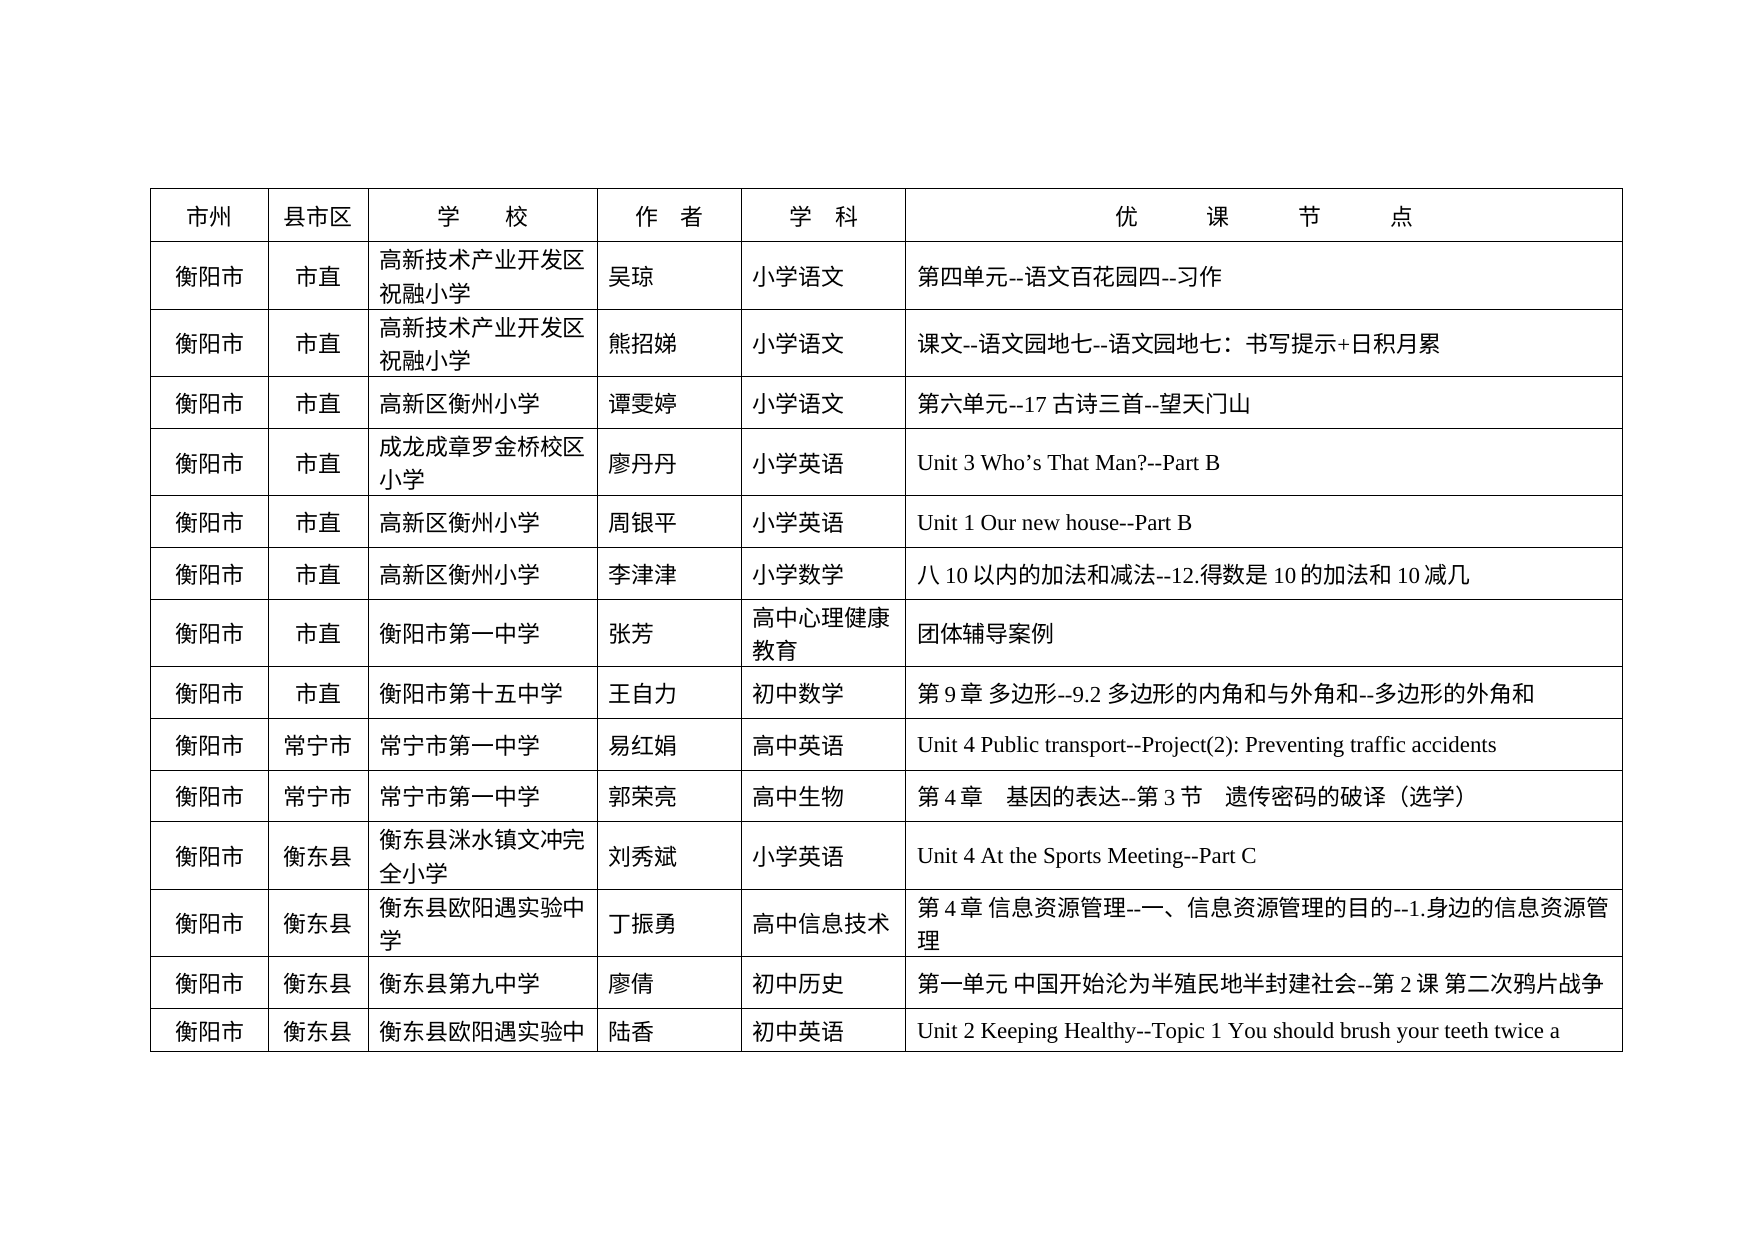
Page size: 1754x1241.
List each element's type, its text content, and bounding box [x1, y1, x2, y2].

table_cell 课文--语文园地七--语文园地七：书写提示+日积月累 [906, 310, 1622, 376]
table_cell 吴琼 [598, 242, 741, 309]
table_cell 市直 [269, 310, 368, 376]
table_cell 第一单元 中国开始沦为半殖民地半封建社会--第2课 第二次鸦片战争 [906, 957, 1622, 1008]
table_cell 高新区衡州小学 [369, 496, 597, 547]
table_cell 初中数学 [742, 667, 905, 718]
table_cell 第9章 多边形--9.2 多边形的内角和与外角和--多边形的外角和 [906, 667, 1622, 718]
table_cell 衡阳市 [151, 667, 268, 718]
table_cell 易红娟 [598, 719, 741, 769]
table_cell 郭荣亮 [598, 771, 741, 821]
table_header 学 科 [742, 189, 905, 241]
table_cell 衡阳市 [151, 548, 268, 599]
table_cell 衡阳市 [151, 822, 268, 889]
table_cell 衡东县 [269, 890, 368, 956]
table_cell 衡东县第九中学 [369, 957, 597, 1008]
table_cell 初中英语 [742, 1009, 905, 1051]
table_cell 衡阳市 [151, 600, 268, 666]
table_cell 衡阳市 [151, 890, 268, 956]
table_cell 高新区衡州小学 [369, 377, 597, 428]
table_cell 高中信息技术 [742, 890, 905, 956]
table_cell 廖倩 [598, 957, 741, 1008]
table_cell 衡阳市 [151, 496, 268, 547]
table_cell 张芳 [598, 600, 741, 666]
table_cell 王自力 [598, 667, 741, 718]
table_cell 高新区衡州小学 [369, 548, 597, 599]
table_cell 衡阳市 [151, 1009, 268, 1051]
table_cell 市直 [269, 242, 368, 309]
table_cell 衡阳市 [151, 310, 268, 376]
table_cell 第4章 信息资源管理--一、信息资源管理的目的--1.身边的信息资源管理 [906, 890, 1622, 956]
table_cell 衡东县 [269, 1009, 368, 1051]
table_header 学 校 [369, 189, 597, 241]
table_cell 谭雯婷 [598, 377, 741, 428]
table_cell 市直 [269, 667, 368, 718]
table_cell 衡阳市 [151, 771, 268, 821]
table_cell 常宁市 [269, 719, 368, 769]
table_cell 衡阳市 [151, 429, 268, 495]
table_cell 第4章 基因的表达--第3节 遗传密码的破译（选学） [906, 771, 1622, 821]
table_cell 衡阳市第一中学 [369, 600, 597, 666]
table_cell 第四单元--语文百花园四--习作 [906, 242, 1622, 309]
table_cell Unit 4 Public transport--Project(2): Preventing traffic accidents [906, 719, 1622, 769]
table_cell 高新技术产业开发区祝融小学 [369, 310, 597, 376]
table_cell 衡阳市 [151, 377, 268, 428]
table_cell 高中心理健康教育 [742, 600, 905, 666]
table_cell 小学语文 [742, 377, 905, 428]
table_cell 小学语文 [742, 242, 905, 309]
table_cell 常宁市 [269, 771, 368, 821]
table_cell 衡阳市 [151, 957, 268, 1008]
table_cell 小学语文 [742, 310, 905, 376]
table_cell 常宁市第一中学 [369, 719, 597, 769]
table_cell 小学数学 [742, 548, 905, 599]
table_cell 团体辅导案例 [906, 600, 1622, 666]
table_cell 熊招娣 [598, 310, 741, 376]
table_cell 衡阳市 [151, 242, 268, 309]
table_cell 市直 [269, 600, 368, 666]
table_cell 市直 [269, 377, 368, 428]
table_header 市州 [151, 189, 268, 241]
table_cell 市直 [269, 429, 368, 495]
table_cell 成龙成章罗金桥校区小学 [369, 429, 597, 495]
table_cell 小学英语 [742, 496, 905, 547]
table_header 优 课 节 点 [906, 189, 1622, 241]
table_cell 衡东县 [269, 822, 368, 889]
table_cell 小学英语 [742, 429, 905, 495]
table_cell Unit 4 At the Sports Meeting--Part C [906, 822, 1622, 889]
table_cell 衡东县欧阳遇实验中学 [369, 890, 597, 956]
table_cell 市直 [269, 496, 368, 547]
table_cell 初中历史 [742, 957, 905, 1008]
table_cell 衡东县欧阳遇实验中学 [369, 1009, 597, 1051]
table_cell 丁振勇 [598, 890, 741, 956]
table_cell 刘秀斌 [598, 822, 741, 889]
table_cell 常宁市第一中学 [369, 771, 597, 821]
table_cell 高中英语 [742, 719, 905, 769]
table_cell 衡阳市 [151, 719, 268, 769]
table_cell 高新技术产业开发区祝融小学 [369, 242, 597, 309]
table_cell 陆香 [598, 1009, 741, 1051]
table_cell 周银平 [598, 496, 741, 547]
table_cell 李津津 [598, 548, 741, 599]
table_cell Unit 3 Who’s That Man?--Part B [906, 429, 1622, 495]
table_cell 小学英语 [742, 822, 905, 889]
table_cell 市直 [269, 548, 368, 599]
table_cell 衡阳市第十五中学 [369, 667, 597, 718]
table_cell 第六单元--17 古诗三首--望天门山 [906, 377, 1622, 428]
table_header 县市区 [269, 189, 368, 241]
table_header 作 者 [598, 189, 741, 241]
table_cell Unit 1 Our new house--Part B [906, 496, 1622, 547]
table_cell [906, 1009, 1622, 1051]
table_cell 衡东县 [269, 957, 368, 1008]
table_cell 廖丹丹 [598, 429, 741, 495]
table_cell 衡东县洣水镇文冲完全小学 [369, 822, 597, 889]
table_cell 八 10以内的加法和减法--12.得数是10的加法和10减几 [906, 548, 1622, 599]
table_cell 高中生物 [742, 771, 905, 821]
